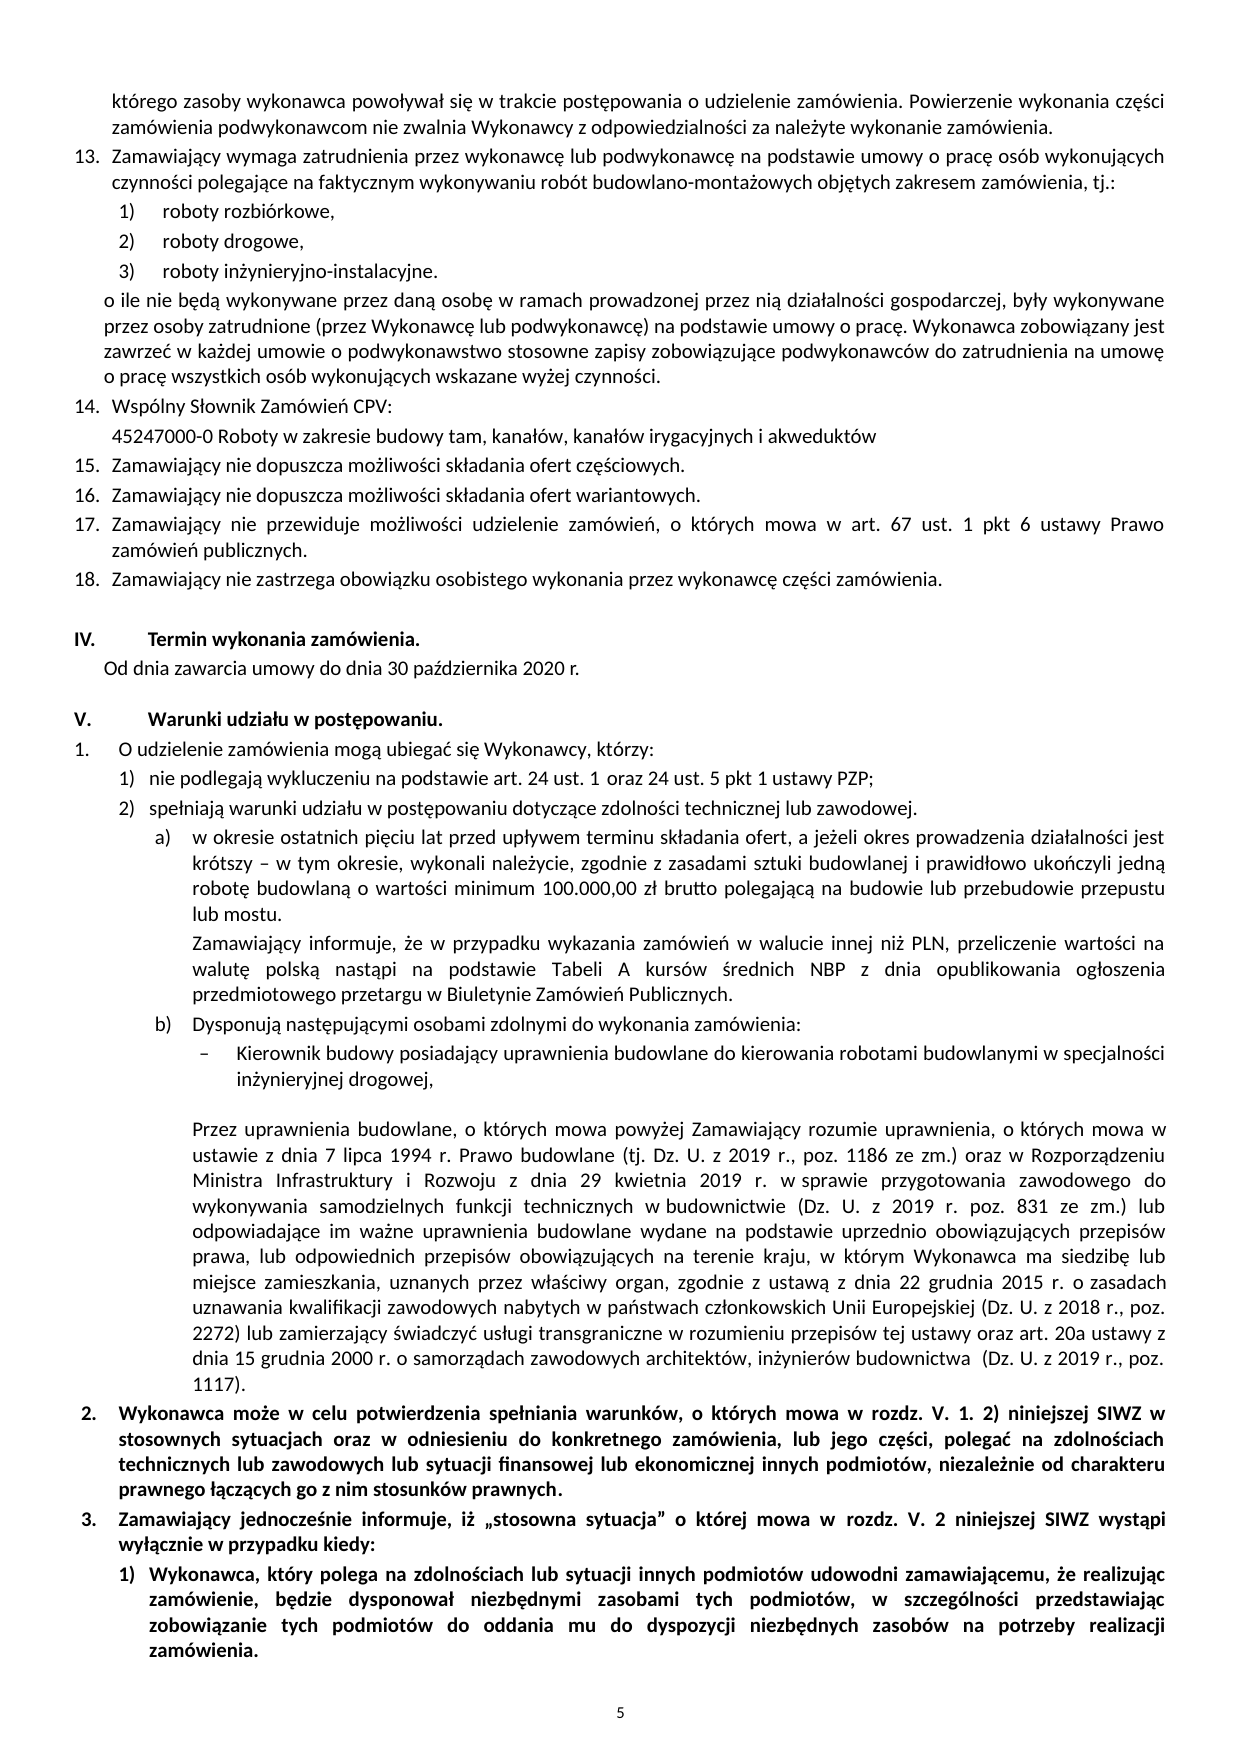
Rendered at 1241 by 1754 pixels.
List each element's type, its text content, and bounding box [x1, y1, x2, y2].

list Wykonawca może w celu potwierdzenia spełniania warunków, o których mowa w rozdz. V. 1. 2) niniejszej SIWZ w stosownych sytuacjach oraz w odniesieniu do konkretnego zamówienia, lub jego części, polegać na zdolnościach technicznych lub zawodowych lub sytuacji finansowej lub ekonomicznej innych podmiotów, niezależnie od charakteru prawnego łączących go z nim stosunków prawnych. [81, 1400, 1167, 1502]
list Zamawiający nie dopuszcza możliwości składania ofert częściowych. [74, 452, 1167, 478]
list Wspólny Słownik Zamówień CPV: [74, 393, 1167, 419]
text Od dnia zawarcia umowy do dnia 30 października 2020 r. [103, 655, 1167, 681]
list O udzielenie zamówienia mogą ubiegać się Wykonawcy, którzy: [74, 736, 1167, 761]
list Dysponują następującymi osobami zdolnymi do wykonania zamówienia: [154, 1011, 1167, 1036]
list w okresie ostatnich pięciu lat przed upływem terminu składania ofert, a jeżeli okres prowadzenia działalności jest krótszy – w tym okresie, wykonali należycie, zgodnie z zasadami sztuki budowlanej i prawidłowo ukończyli jedną robotę budowlaną o wartości minimum 100.000,00 zł brutto polegającą na budowie lub przebudowie przepustu lub mostu. [154, 824, 1167, 926]
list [74, 89, 1167, 139]
list Zamawiający nie dopuszcza możliwości składania ofert wariantowych. [74, 482, 1167, 507]
subtitle IV. Termin wykonania zamówienia. [74, 626, 1167, 651]
list roboty rozbiórkowe, [118, 199, 1167, 224]
text Przez uprawnienia budowlane, o których mowa powyżej Zamawiający rozumie uprawnienia, o których mowa w ustawie z dnia 7 lipca 1994 r. Prawo budowlane (tj. Dz. U. z 2019 r., poz. 1186 ze zm.) oraz w Rozporządzeniu Ministra Infrastruktury i Rozwoju z dnia 29 kwietnia 2019 r. w sprawie przygotowania zawodowego do wykonywania samodzielnych funkcji technicznych w budownictwie (Dz. U. z 2019 r. poz. 831 ze zm.) lub odpowiadające im ważne uprawnienia budowlane wydane na podstawie uprzednio obowiązujących przepisów prawa, lub odpowiednich przepisów obowiązujących na terenie kraju, w którym Wykonawca ma siedzibę lub miejsce zamieszkania, uznanych przez właściwy organ, zgodnie z ustawą z dnia 22 grudnia 2015 r. o zasadach uznawania kwalifikacji zawodowych nabytych w państwach członkowskich Unii Europejskiej (Dz. U. z 2018 r., poz. 2272) lub zamierzający świadczyć usługi transgraniczne w rozumieniu przepisów tej ustawy oraz art. 20a ustawy z dnia 15 grudnia 2000 r. o samorządach zawodowych architektów, inżynierów budownictwa (Dz. U. z 2019 r., poz. 1117). [192, 1117, 1167, 1396]
list Zamawiający nie przewiduje możliwości udzielenie zamówień, o których mowa w art. 67 ust. 1 pkt 6 ustawy Prawo zamówień publicznych. [74, 512, 1167, 562]
list Zamawiający informuje, że w przypadku wykazania zamówień w walucie innej niż PLN, przeliczenie wartości na walutę polską nastąpi na podstawie Tabeli A kursów średnich NBP z dnia opublikowania ogłoszenia przedmiotowego przetargu w Biuletynie Zamówień Publicznych. [192, 930, 1167, 1007]
text o ile nie będą wykonywane przez daną osobę w ramach prowadzonej przez nią działalności gospodarczej, były wykonywane przez osoby zatrudnione (przez Wykonawcę lub podwykonawcę) na podstawie umowy o pracę. Wykonawca zobowiązany jest zawrzeć w każdej umowie o podwykonawstwo stosowne zapisy zobowiązujące podwykonawców do zatrudnienia na umowę o pracę wszystkich osób wykonujących wskazane wyżej czynności. [103, 287, 1167, 389]
text V. Warunki udziału w postępowaniu. [74, 706, 1167, 732]
list roboty drogowe, [118, 228, 1167, 254]
list Zamawiający jednocześnie informuje, iż „stosowna sytuacja” o której mowa w rozdz. V. 2 niniejszej SIWZ wystąpi wyłącznie w przypadku kiedy: [81, 1506, 1167, 1557]
list nie podlegają wykluczeniu na podstawie art. 24 ust. 1 oraz 24 ust. 5 pkt 1 ustawy PZP; [118, 765, 1167, 791]
list spełniają warunki udziału w postępowaniu dotyczące zdolności technicznej lub zawodowej. [118, 795, 1167, 820]
list Zamawiający wymaga zatrudnienia przez wykonawcę lub podwykonawcę na podstawie umowy o pracę osób wykonujących czynności polegające na faktycznym wykonywaniu robót budowlano-montażowych objętych zakresem zamówienia, tj.: [74, 144, 1167, 194]
list Wykonawca, który polega na zdolnościach lub sytuacji innych podmiotów udowodni zamawiającemu, że realizując zamówienie, będzie dysponował niezbędnymi zasobami tych podmiotów, w szczególności przedstawiając zobowiązanie tych podmiotów do oddania mu do dyspozycji niezbędnych zasobów na potrzeby realizacji zamówienia. [118, 1561, 1167, 1663]
list Zamawiający nie zastrzega obowiązku osobistego wykonania przez wykonawcę części zamówienia. [74, 567, 1167, 592]
text 45247000-0 Roboty w zakresie budowy tam, kanałów, kanałów irygacyjnych i akweduktów [112, 423, 1167, 448]
list Kierownik budowy posiadający uprawnienia budowlane do kierowania robotami budowlanymi w specjalności inżynieryjnej drogowej, [199, 1040, 1167, 1091]
list roboty inżynieryjno-instalacyjne. [118, 258, 1167, 283]
